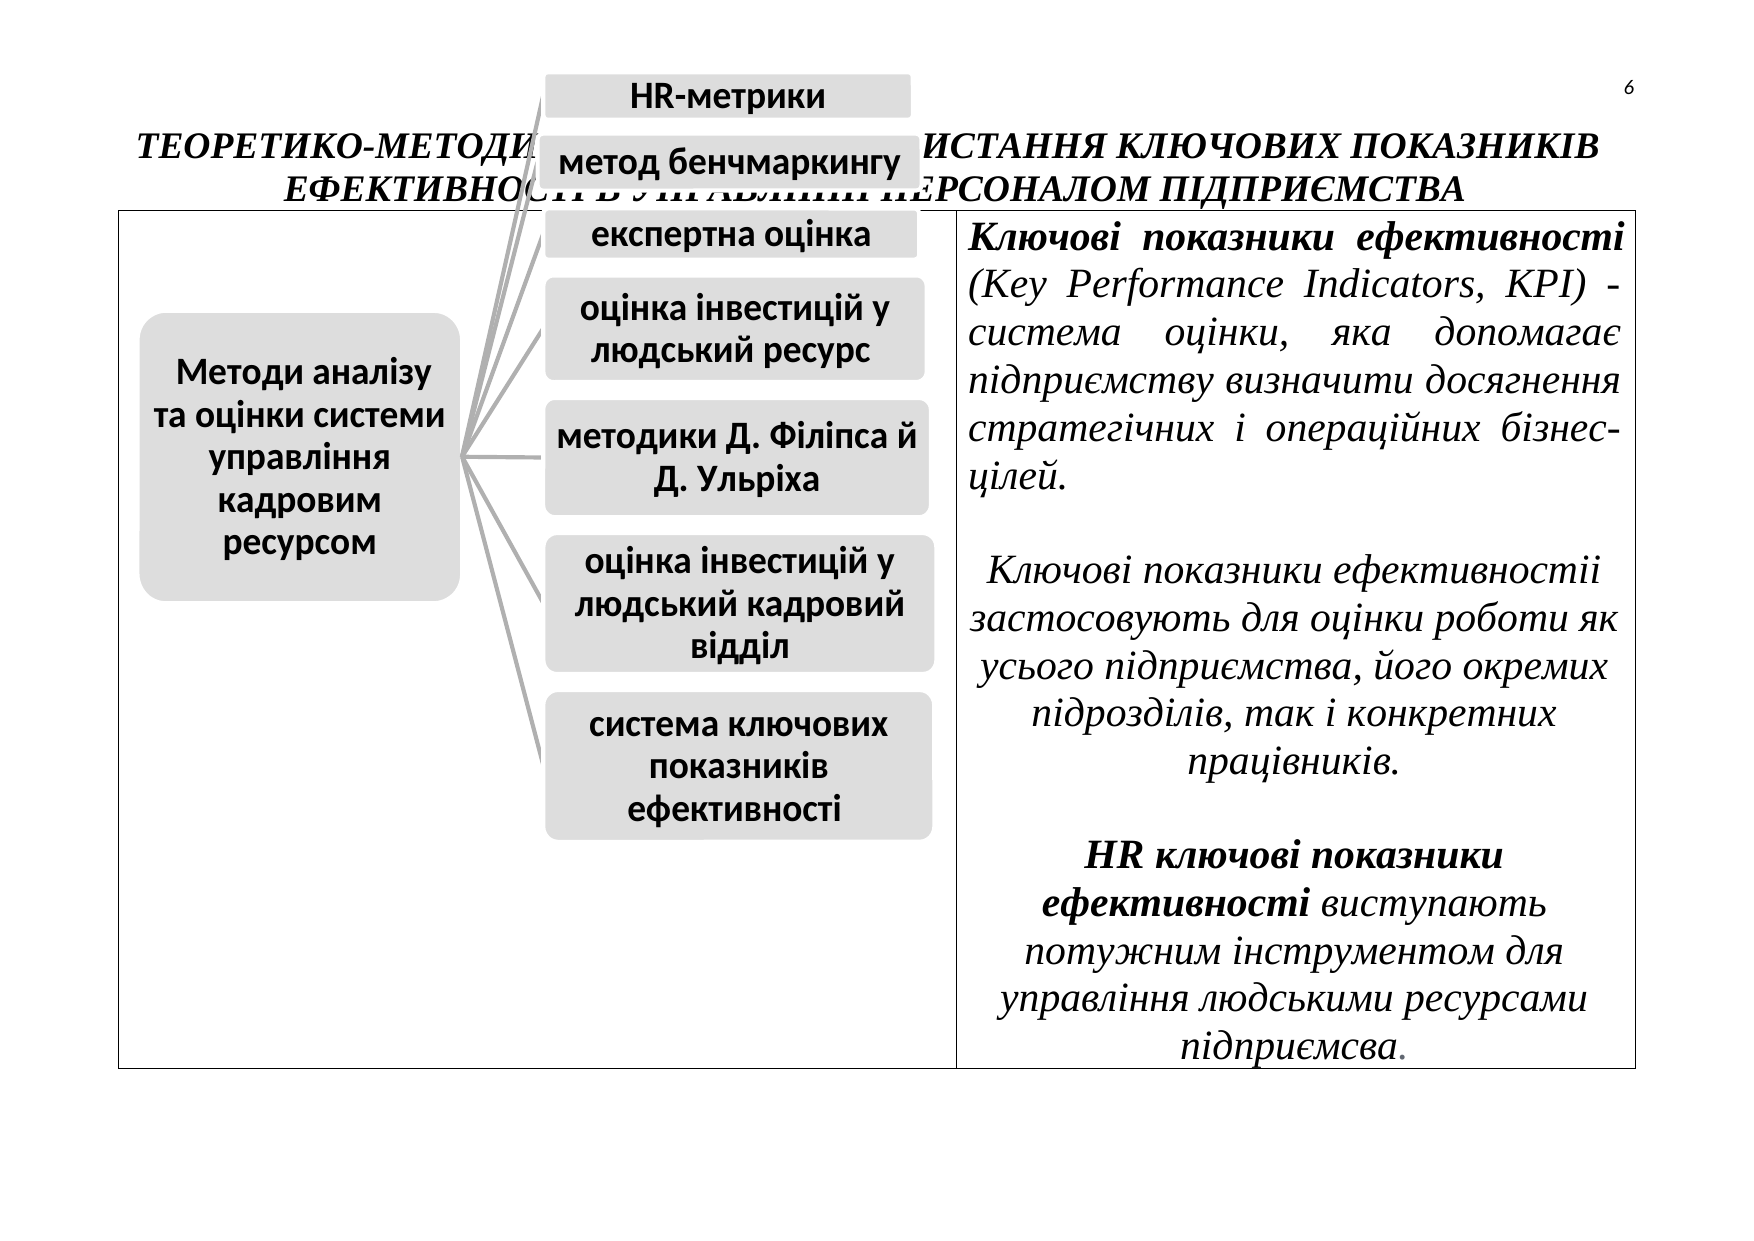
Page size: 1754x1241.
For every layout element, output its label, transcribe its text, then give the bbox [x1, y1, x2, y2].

text Теоретико-методичні основи використання ключових показників ефективності в управлінні персоналом підприємства [103, 125, 534, 210]
table_header Ключові показники ефективності (Key Performance Indicators, KPI) - система оцінки, яка допомагає підприємству визначити досягнення стратегічних і операційних бізнес-цілей. Ключові показники ефективностіі застосовують для оцінки роботи як усього підприємства, його окремих підрозділів, так і конкретних працівників. HR ключові показники ефективності виступають потужним інструментом для управління людськими ресурсами підприємсва. [957, 211, 1635, 1068]
text Теоретико-методичні основи використання ключових показників ефективності в управлінні персоналом підприємства [528, 125, 1636, 210]
table_header [119, 211, 956, 1068]
